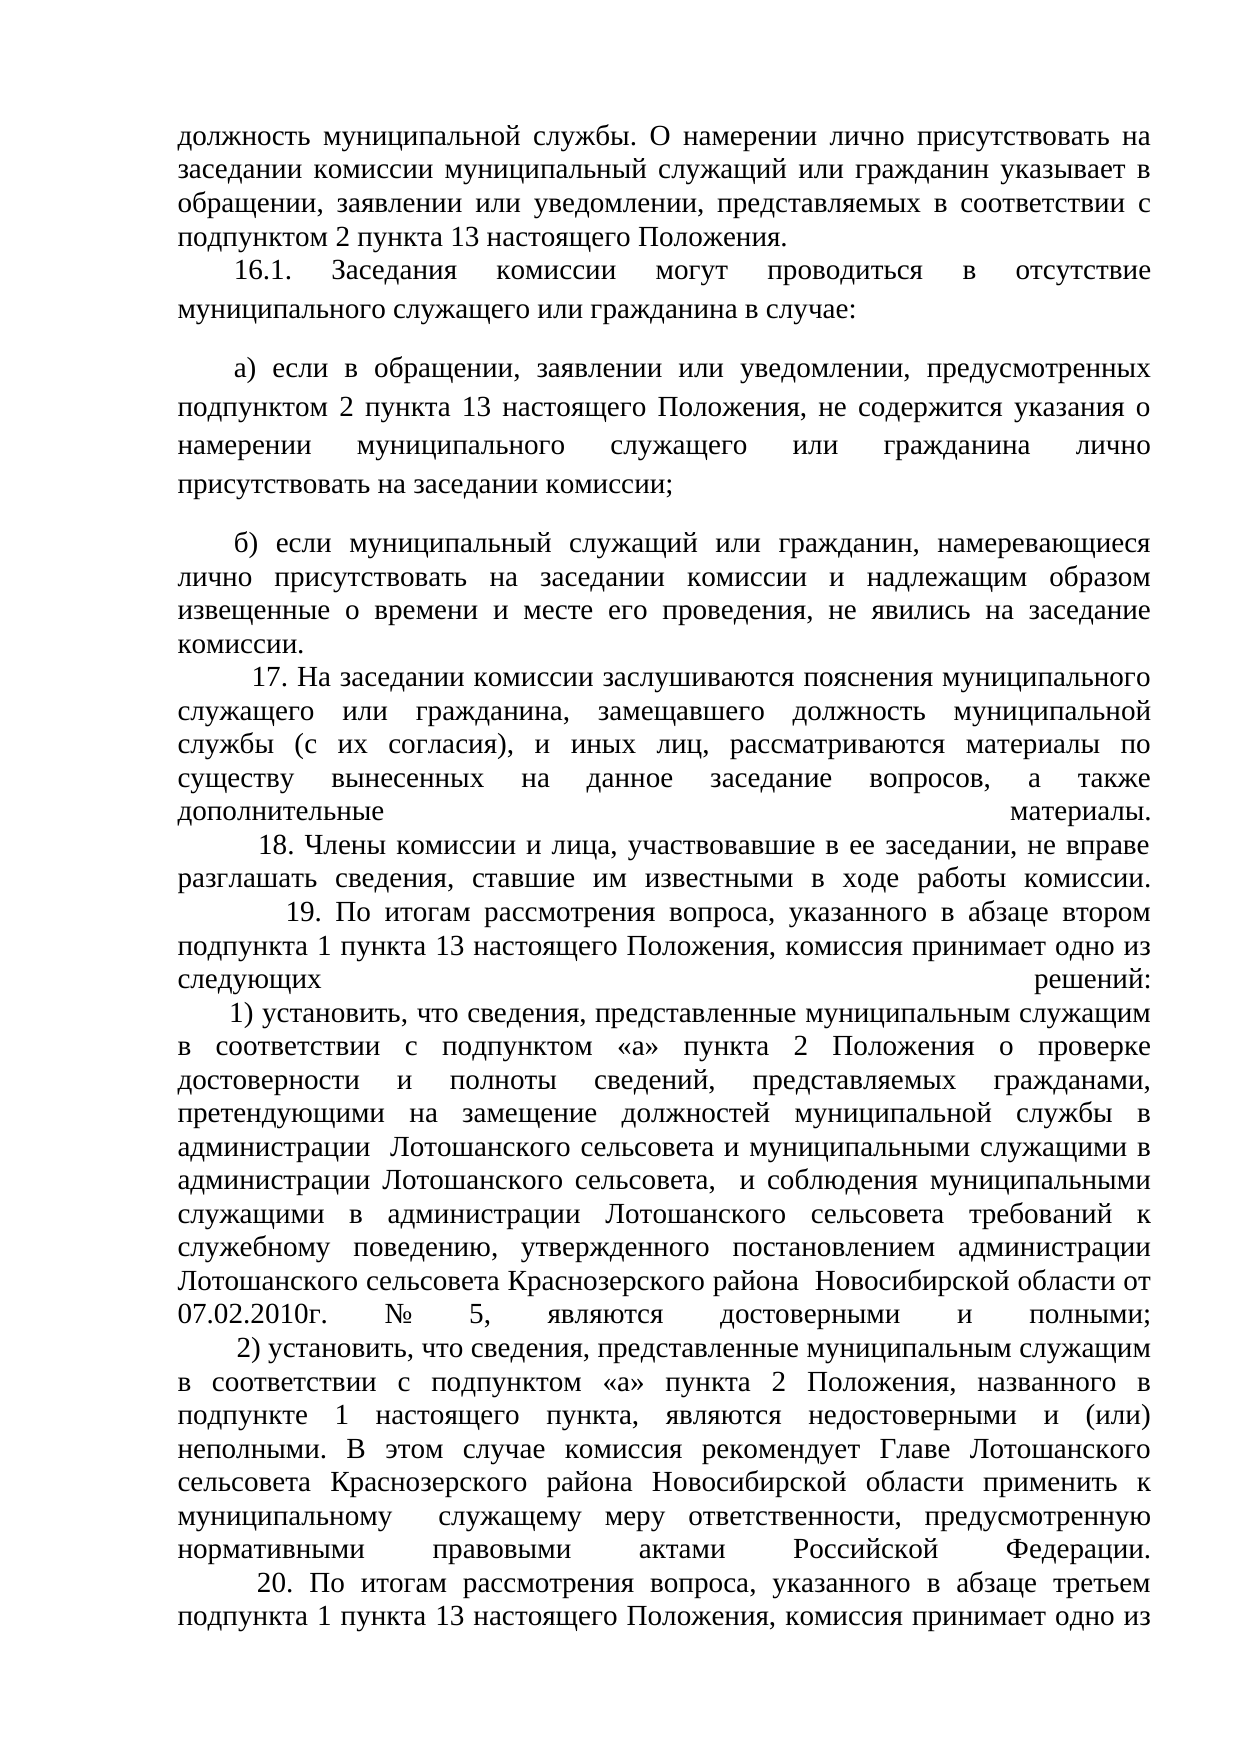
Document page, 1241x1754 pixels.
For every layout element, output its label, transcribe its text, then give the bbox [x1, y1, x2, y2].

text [177, 118, 1152, 252]
text а) если в обращении, заявлении или уведомлении, предусмотренных подпунктом 2 пункта 13 настоящего Положения, не содержится указания о намерении муниципального служащего или гражданина лично присутствовать на заседании комиссии; [177, 350, 1152, 499]
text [177, 659, 1152, 1632]
text 16.1. Заседания комиссии могут проводиться в отсутствие муниципального служащего или гражданина в случае: [177, 252, 1152, 324]
text б) если муниципальный служащий или гражданин, намеревающиеся лично присутствовать на заседании комиссии и надлежащим образом извещенные о времени и месте его проведения, не явились на заседание комиссии. [177, 525, 1152, 659]
